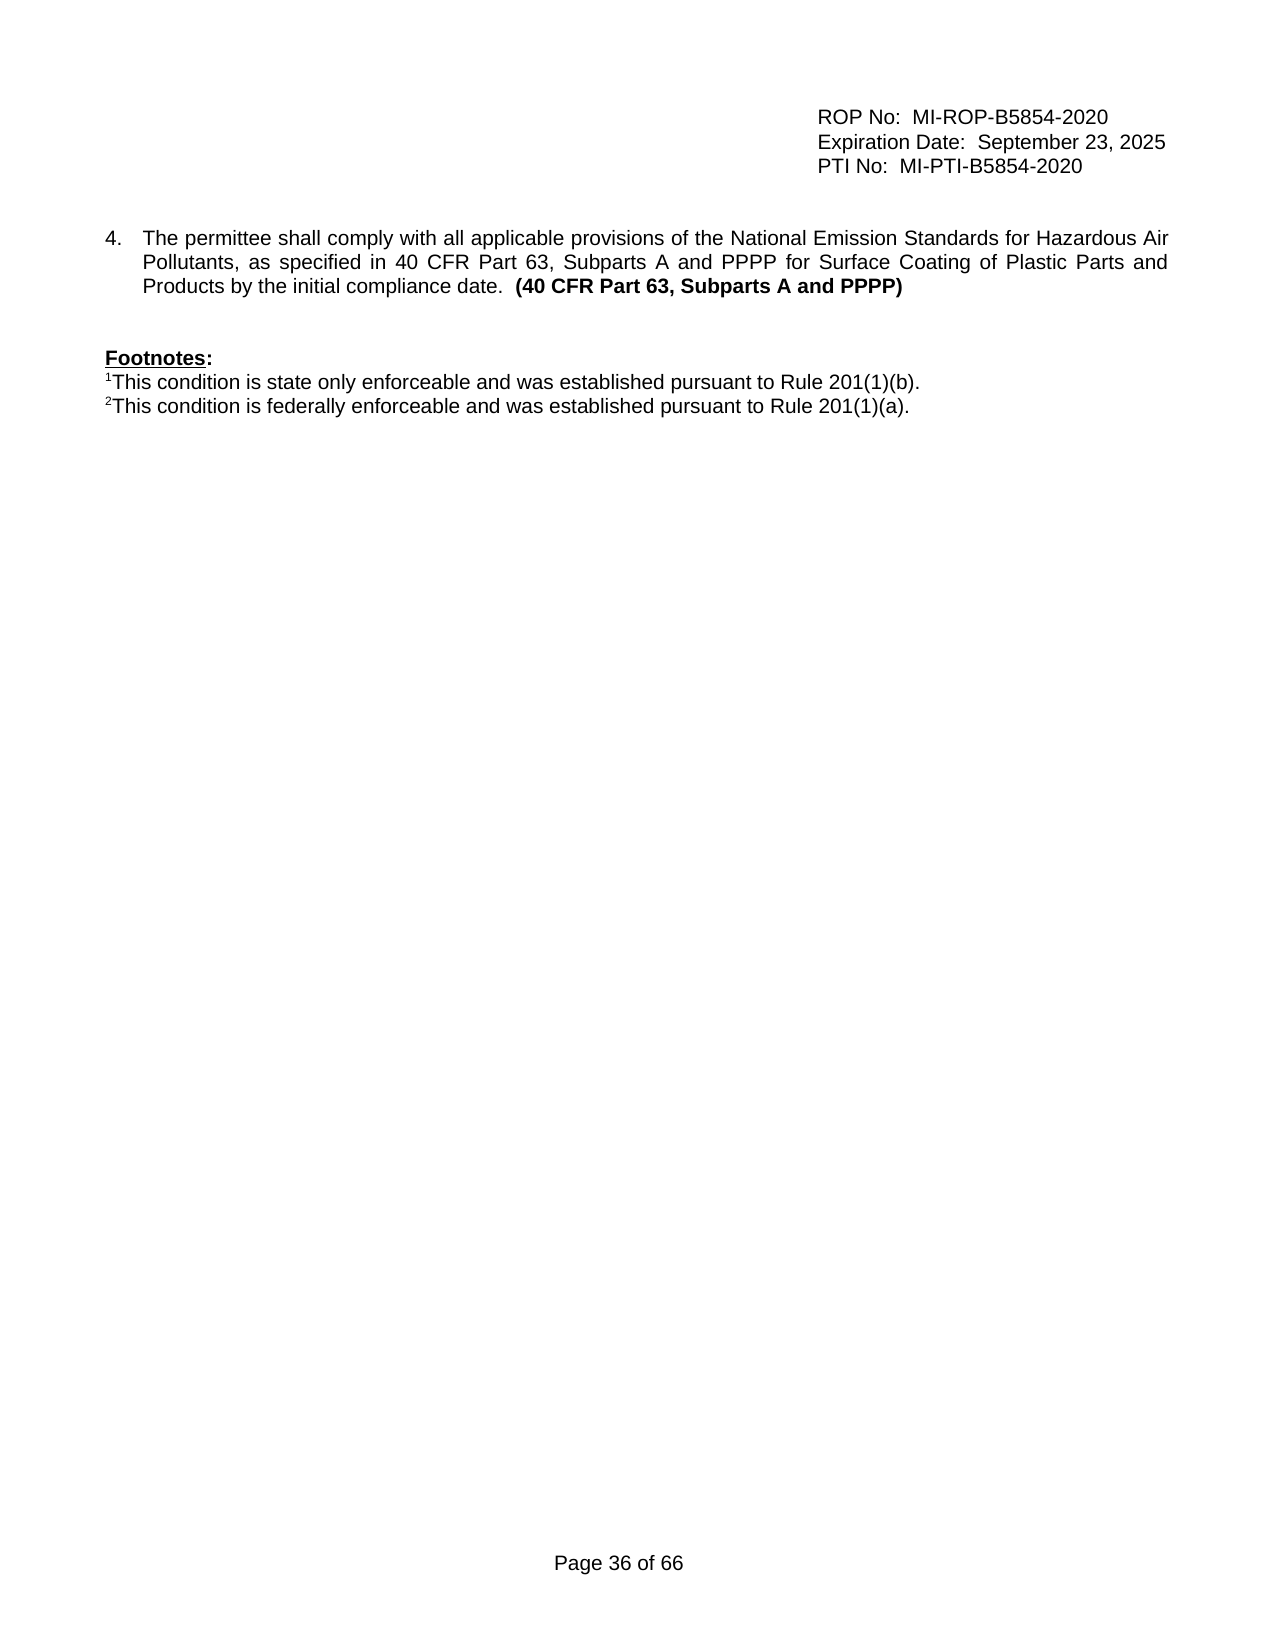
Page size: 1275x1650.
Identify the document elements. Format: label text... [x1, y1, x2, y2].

list The permittee shall comply with all applicable provisions of the National Emission Standards for Hazardous Air Pollutants, as specified in 40 CFR Part 63, Subparts A and PPPP for Surface Coating of Plastic Parts and Products by the initial compliance date. (40 CFR Part 63, Subparts A and PPPP) [105, 226, 1170, 298]
text Footnotes: [105, 346, 1170, 370]
text 2This condition is federally enforceable and was established pursuant to Rule 201(1)(a). [105, 394, 1170, 418]
text 1This condition is state only enforceable and was established pursuant to Rule 201(1)(b). [105, 370, 1170, 394]
